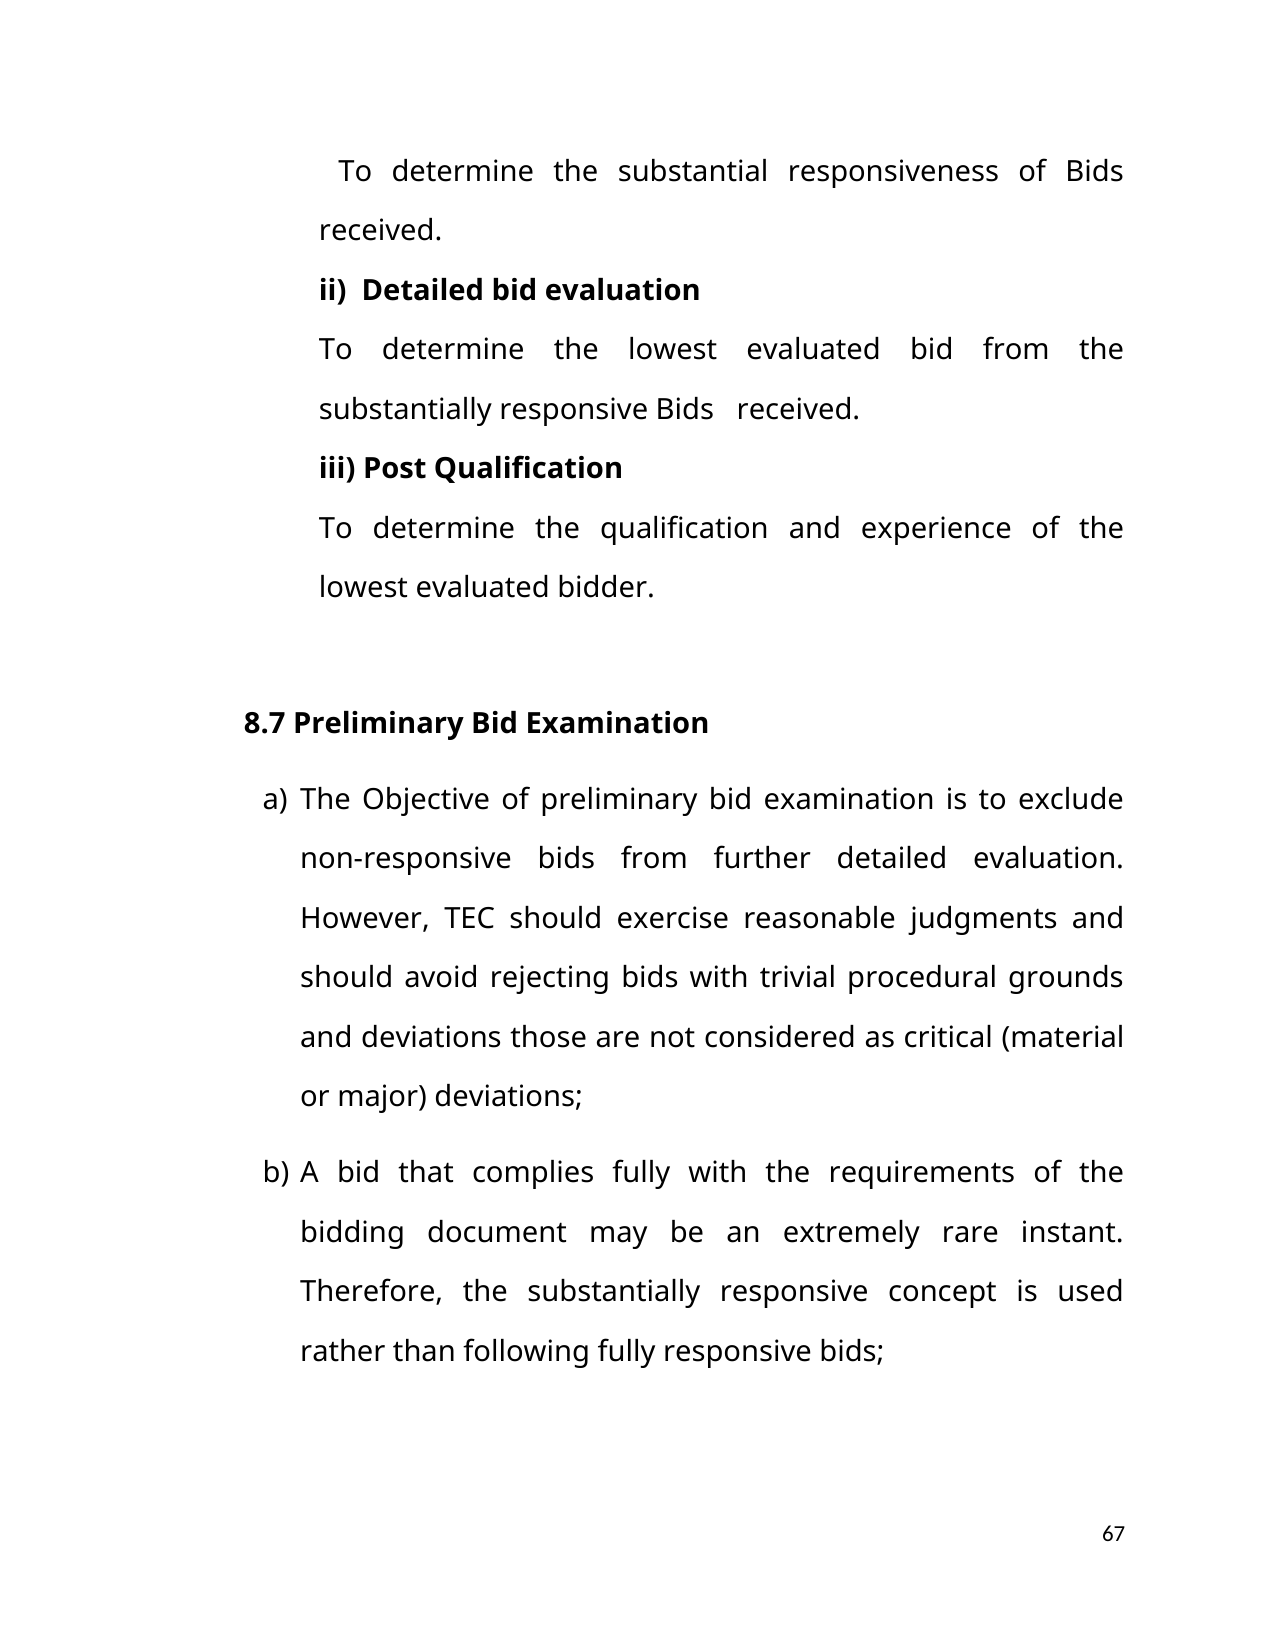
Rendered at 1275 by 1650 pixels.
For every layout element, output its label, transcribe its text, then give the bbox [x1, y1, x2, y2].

text 8.7 Preliminary Bid Examination [244, 702, 1125, 742]
list iii) Post Qualification [319, 447, 1125, 487]
list To determine the qualification and experience of the lowest evaluated bidder. [319, 507, 1125, 606]
text a) The Objective of preliminary bid examination is to exclude non-responsive bids from further detailed evaluation. However, TEC should exercise reasonable judgments and should avoid rejecting bids with trivial procedural grounds and deviations those are not considered as critical (material or major) deviations; [262, 778, 1125, 1115]
list To determine the lowest evaluated bid from the substantially responsive Bids received. [319, 328, 1125, 428]
text b) A bid that complies fully with the requirements of the bidding document may be an extremely rare instant. Therefore, the substantially responsive concept is used rather than following fully responsive bids; [262, 1152, 1125, 1370]
list ii) Detailed bid evaluation [319, 269, 1125, 309]
list To determine the substantial responsiveness of Bids received. [319, 150, 1125, 249]
